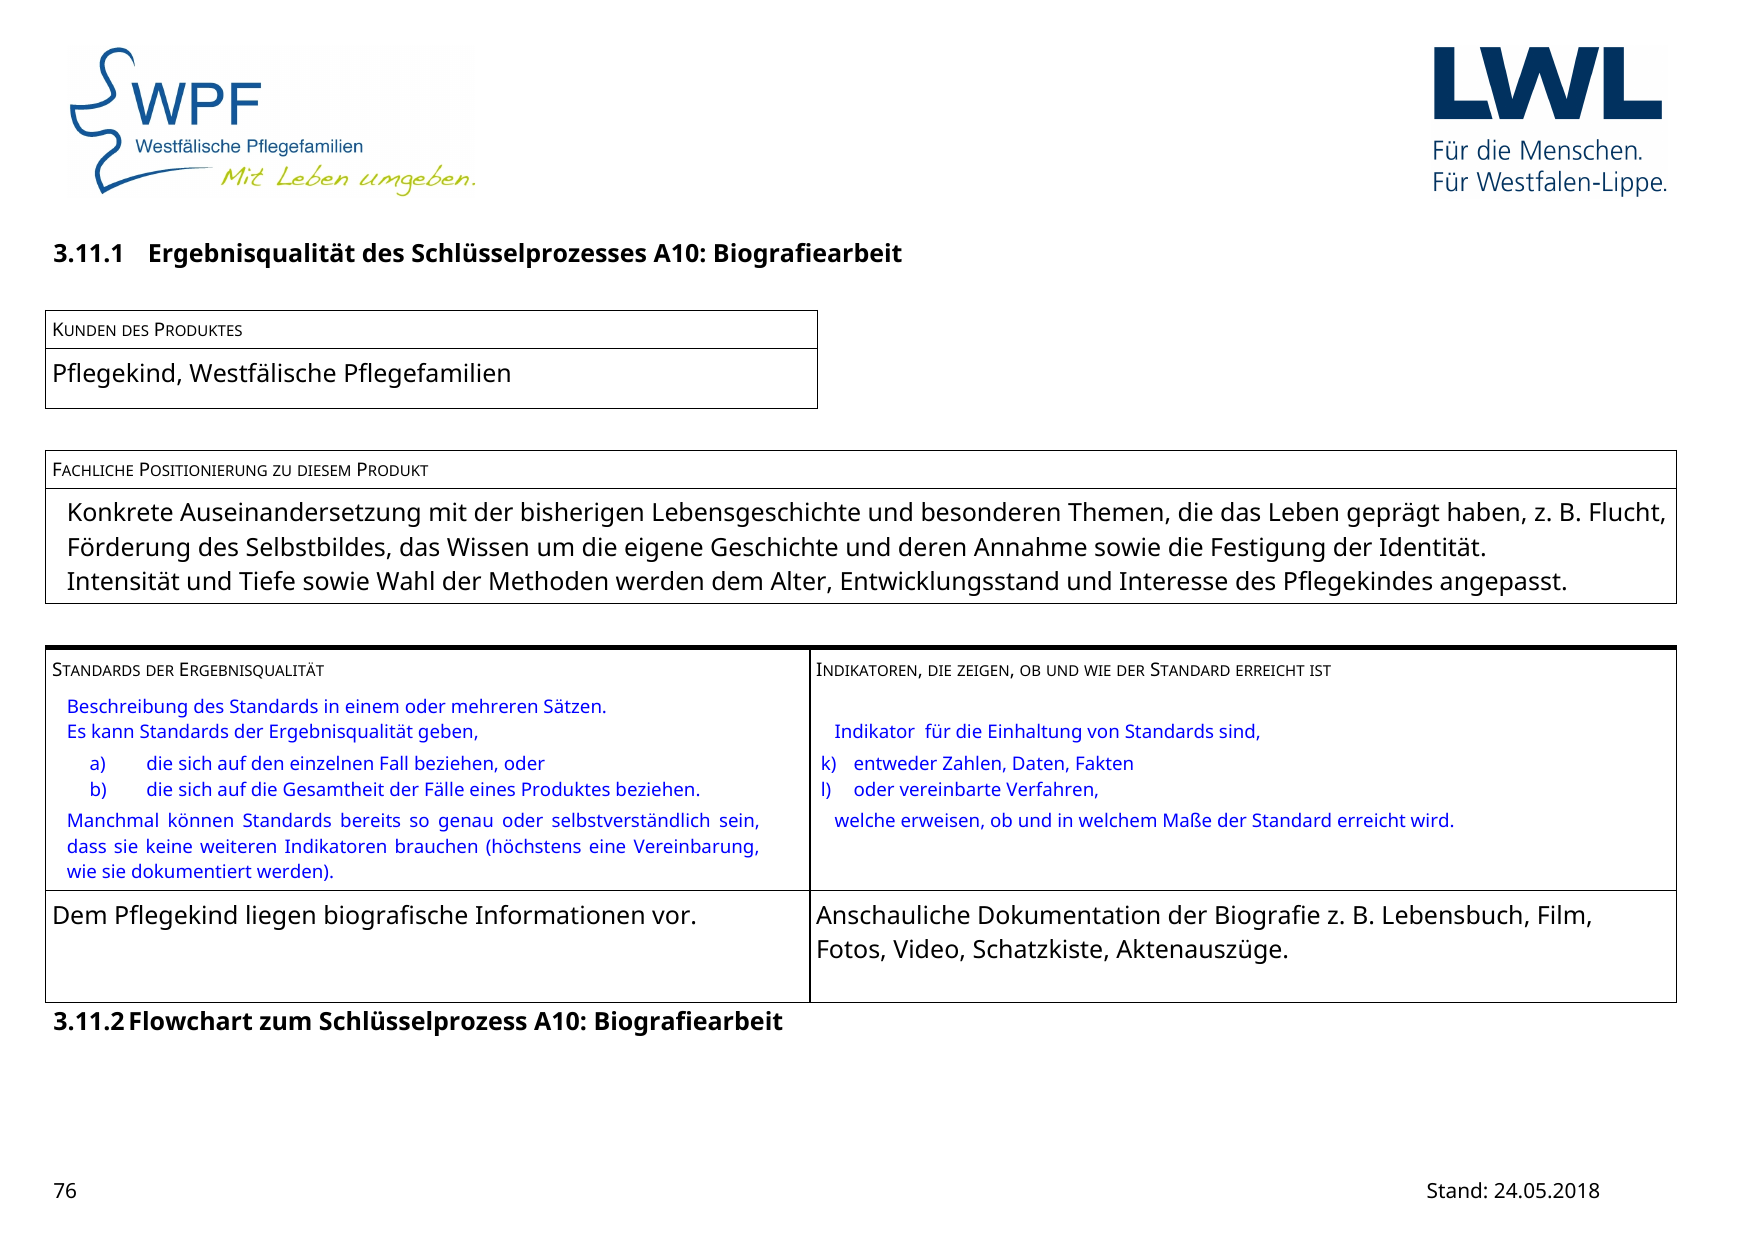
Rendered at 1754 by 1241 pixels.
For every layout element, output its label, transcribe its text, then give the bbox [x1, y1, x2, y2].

table_header Fachliche Positionierung zu diesem Produkt [46, 451, 1676, 488]
table_header Indikatoren, die zeigen, ob und wie der Standard erreicht ist [811, 650, 1676, 687]
table_cell Beschreibung des Standards in einem oder mehreren Sätzen. Es kann Standards der Ergebnisqualität geben, a) die sich auf den einzelnen Fall beziehen, oder b) die sich auf die Gesamtheit der Fälle eines Produktes beziehen. Manchmal können Standards bereits so genau oder selbstverständlich sein, dass sie keine weiteren Indikatoren brauchen (höchstens eine Vereinbarung, wie sie dokumentiert werden). [46, 687, 809, 890]
table_cell Anschauliche Dokumentation der Biografie z. B. Lebensbuch, Film, Fotos, Video, Schatzkiste, Aktenauszüge. [811, 891, 1676, 1002]
table_cell Dem Pflegekind liegen biografische Informationen vor. [46, 891, 809, 1002]
table_header Standards der Ergebnisqualität [46, 650, 809, 687]
table_cell Konkrete Auseinandersetzung mit der bisherigen Lebensgeschichte und besonderen Themen, die das Leben geprägt haben, z. B. Flucht, Förderung des Selbstbildes, das Wissen um die eigene Geschichte und deren Annahme sowie die Festigung der Identität. Intensität und Tiefe sowie Wahl der Methoden werden dem Alter, Entwicklungsstand und Interesse des Pflegekindes angepasst. [46, 489, 1676, 603]
table_cell Pflegekind, Westfälische Pflegefamilien [46, 349, 817, 408]
subtitle Flowchart zum Schlüsselprozess A10: Biografiearbeit [53, 1003, 1687, 1037]
table_cell Indikator für die Einhaltung von Standards sind, entweder Zahlen, Daten, Fakten oder vereinbarte Verfahren, welche erweisen, ob und in welchem Maße der Standard erreicht wird. [811, 687, 1676, 890]
picture [1431, 45, 1669, 199]
picture [66, 45, 476, 198]
subtitle 3.11.1 Ergebnisqualität des Schlüsselprozesses A10: Biografiearbeit [53, 236, 1687, 270]
table_header Kunden des Produktes [46, 311, 817, 348]
